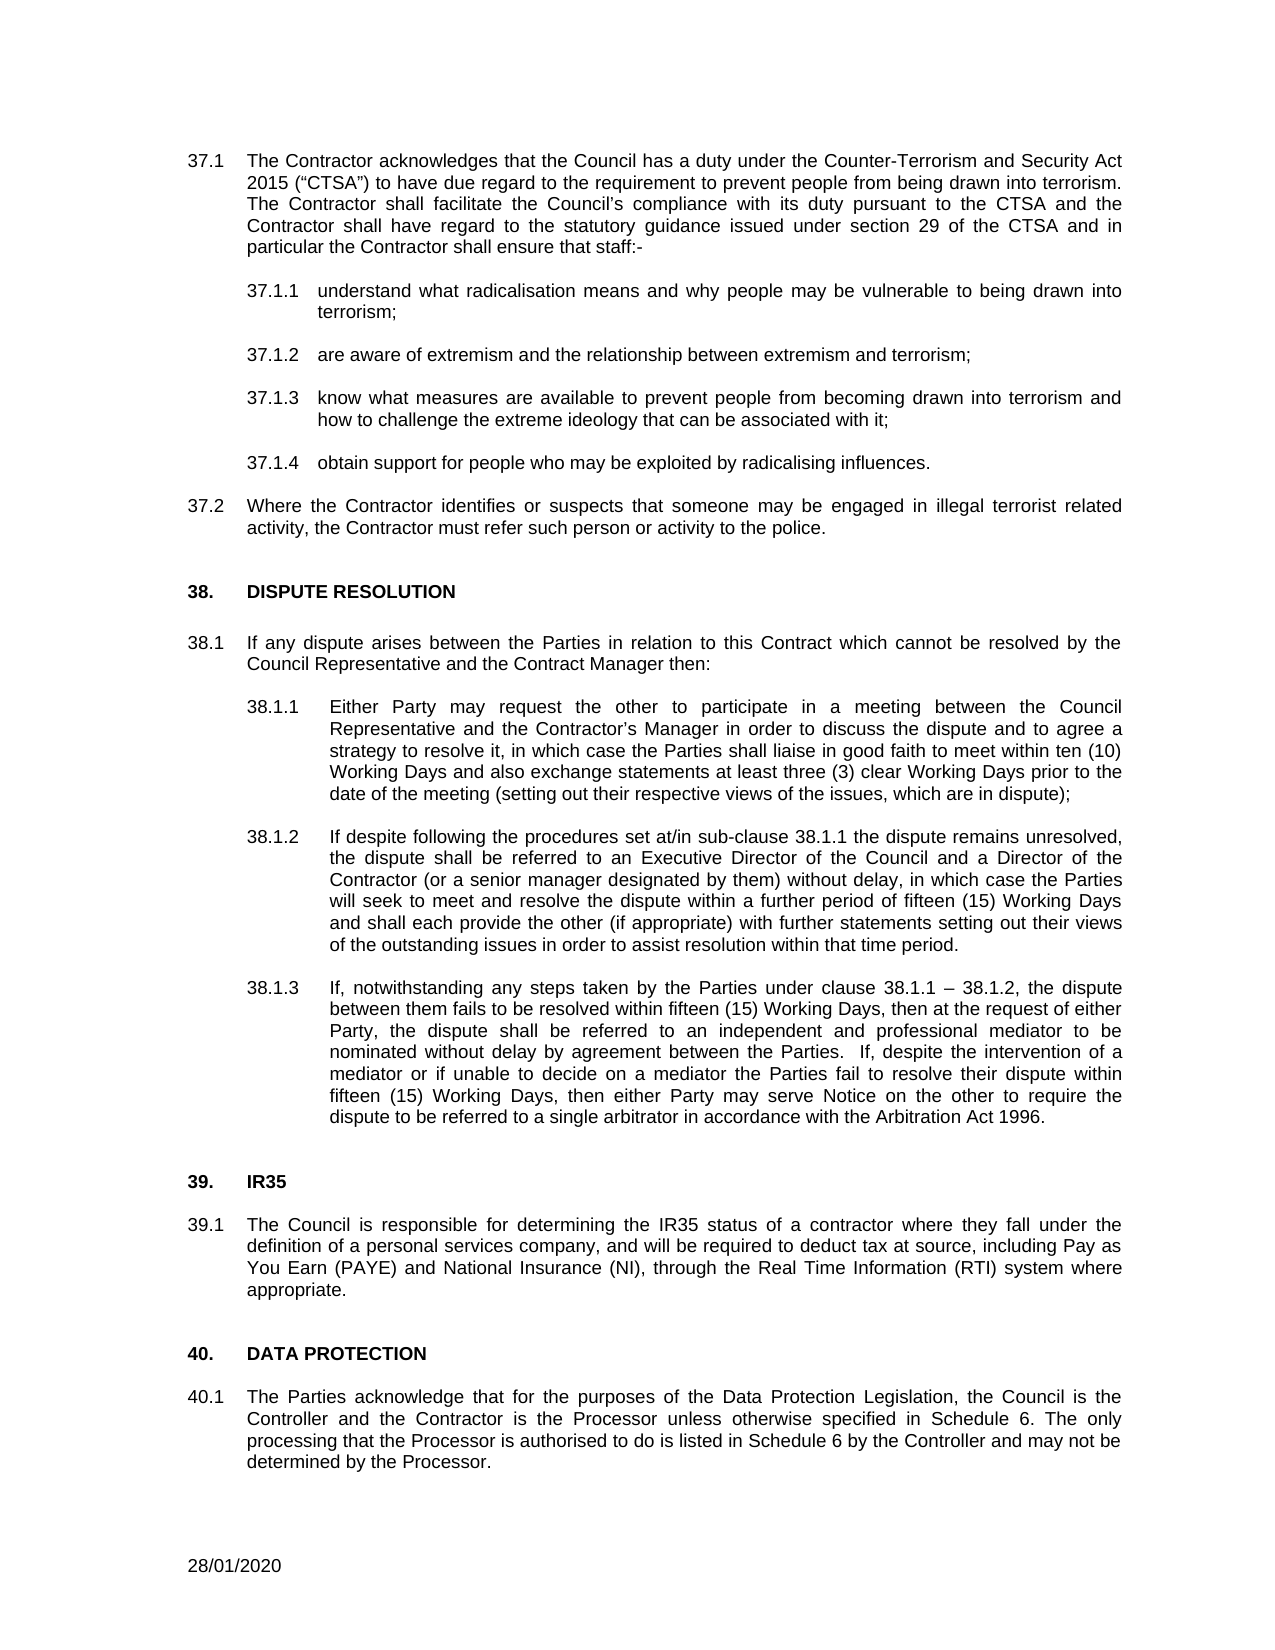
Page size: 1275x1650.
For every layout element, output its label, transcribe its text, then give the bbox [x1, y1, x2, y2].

text 38.1.1 Either Party may request the other to participate in a meeting between the Council Representative and the Contractor’s Manager in order to discuss the dispute and to agree a strategy to resolve it, in which case the Parties shall liaise in good faith to meet within ten (10) Working Days and also exchange statements at least three (3) clear Working Days prior to the date of the meeting (setting out their respective views of the issues, which are in dispute); [247, 696, 1123, 804]
text 38.1 If any dispute arises between the Parties in relation to this Contract which cannot be resolved by the Council Representative and the Contract Manager then: [187, 632, 1123, 675]
text 37.1.3 know what measures are available to prevent people from becoming drawn into terrorism and how to challenge the extreme ideology that can be associated with it; [247, 387, 1123, 430]
text 37.2 Where the Contractor identifies or suspects that someone may be engaged in illegal terrorist related activity, the Contractor must refer such person or activity to the police. [187, 495, 1123, 538]
text 37.1.1 understand what radicalisation means and why people may be vulnerable to being drawn into terrorism; [247, 279, 1123, 322]
text 37.1 The Contractor acknowledges that the Council has a duty under the Counter-Terrorism and Security Act 2015 (“CTSA”) to have due regard to the requirement to prevent people from being drawn into terrorism. The Contractor shall facilitate the Council’s compliance with its duty pursuant to the CTSA and the Contractor shall have regard to the statutory guidance issued under section 29 of the CTSA and in particular the Contractor shall ensure that staff:- [187, 150, 1123, 258]
text 40. DATA PROTECTION [187, 1343, 1123, 1365]
text 40.1 The Parties acknowledge that for the purposes of the Data Protection Legislation, the Council is the Controller and the Contractor is the Processor unless otherwise specified in Schedule 6. The only processing that the Processor is authorised to do is listed in Schedule 6 by the Controller and may not be determined by the Processor. [187, 1386, 1123, 1472]
text 39. IR35 [187, 1171, 1123, 1192]
text 37.1.4 obtain support for people who may be exploited by radicalising influences. [247, 452, 1123, 473]
text 38.1.3 If, notwithstanding any steps taken by the Parties under clause 38.1.1 – 38.1.2, the dispute between them fails to be resolved within fifteen (15) Working Days, then at the request of either Party, the dispute shall be referred to an independent and professional mediator to be nominated without delay by agreement between the Parties. If, despite the intervention of a mediator or if unable to decide on a mediator the Parties fail to resolve their dispute within fifteen (15) Working Days, then either Party may serve Notice on the other to require the dispute to be referred to a single arbitrator in accordance with the Arbitration Act 1996. [247, 977, 1123, 1127]
text 38.1.2 If despite following the procedures set at/in sub-clause 38.1.1 the dispute remains unresolved, the dispute shall be referred to an Executive Director of the Council and a Director of the Contractor (or a senior manager designated by them) without delay, in which case the Parties will seek to meet and resolve the dispute within a further period of fifteen (15) Working Days and shall each provide the other (if appropriate) with further statements setting out their views of the outstanding issues in order to assist resolution within that time period. [247, 826, 1123, 955]
text 37.1.2 are aware of extremism and the relationship between extremism and terrorism; [247, 344, 1123, 366]
text 39.1 The Council is responsible for determining the IR35 status of a contractor where they fall under the definition of a personal services company, and will be required to deduct tax at source, including Pay as You Earn (PAYE) and National Insurance (NI), through the Real Time Information (RTI) system where appropriate. [187, 1214, 1123, 1300]
text 38. DISPUTE RESOLUTION [187, 581, 1123, 632]
